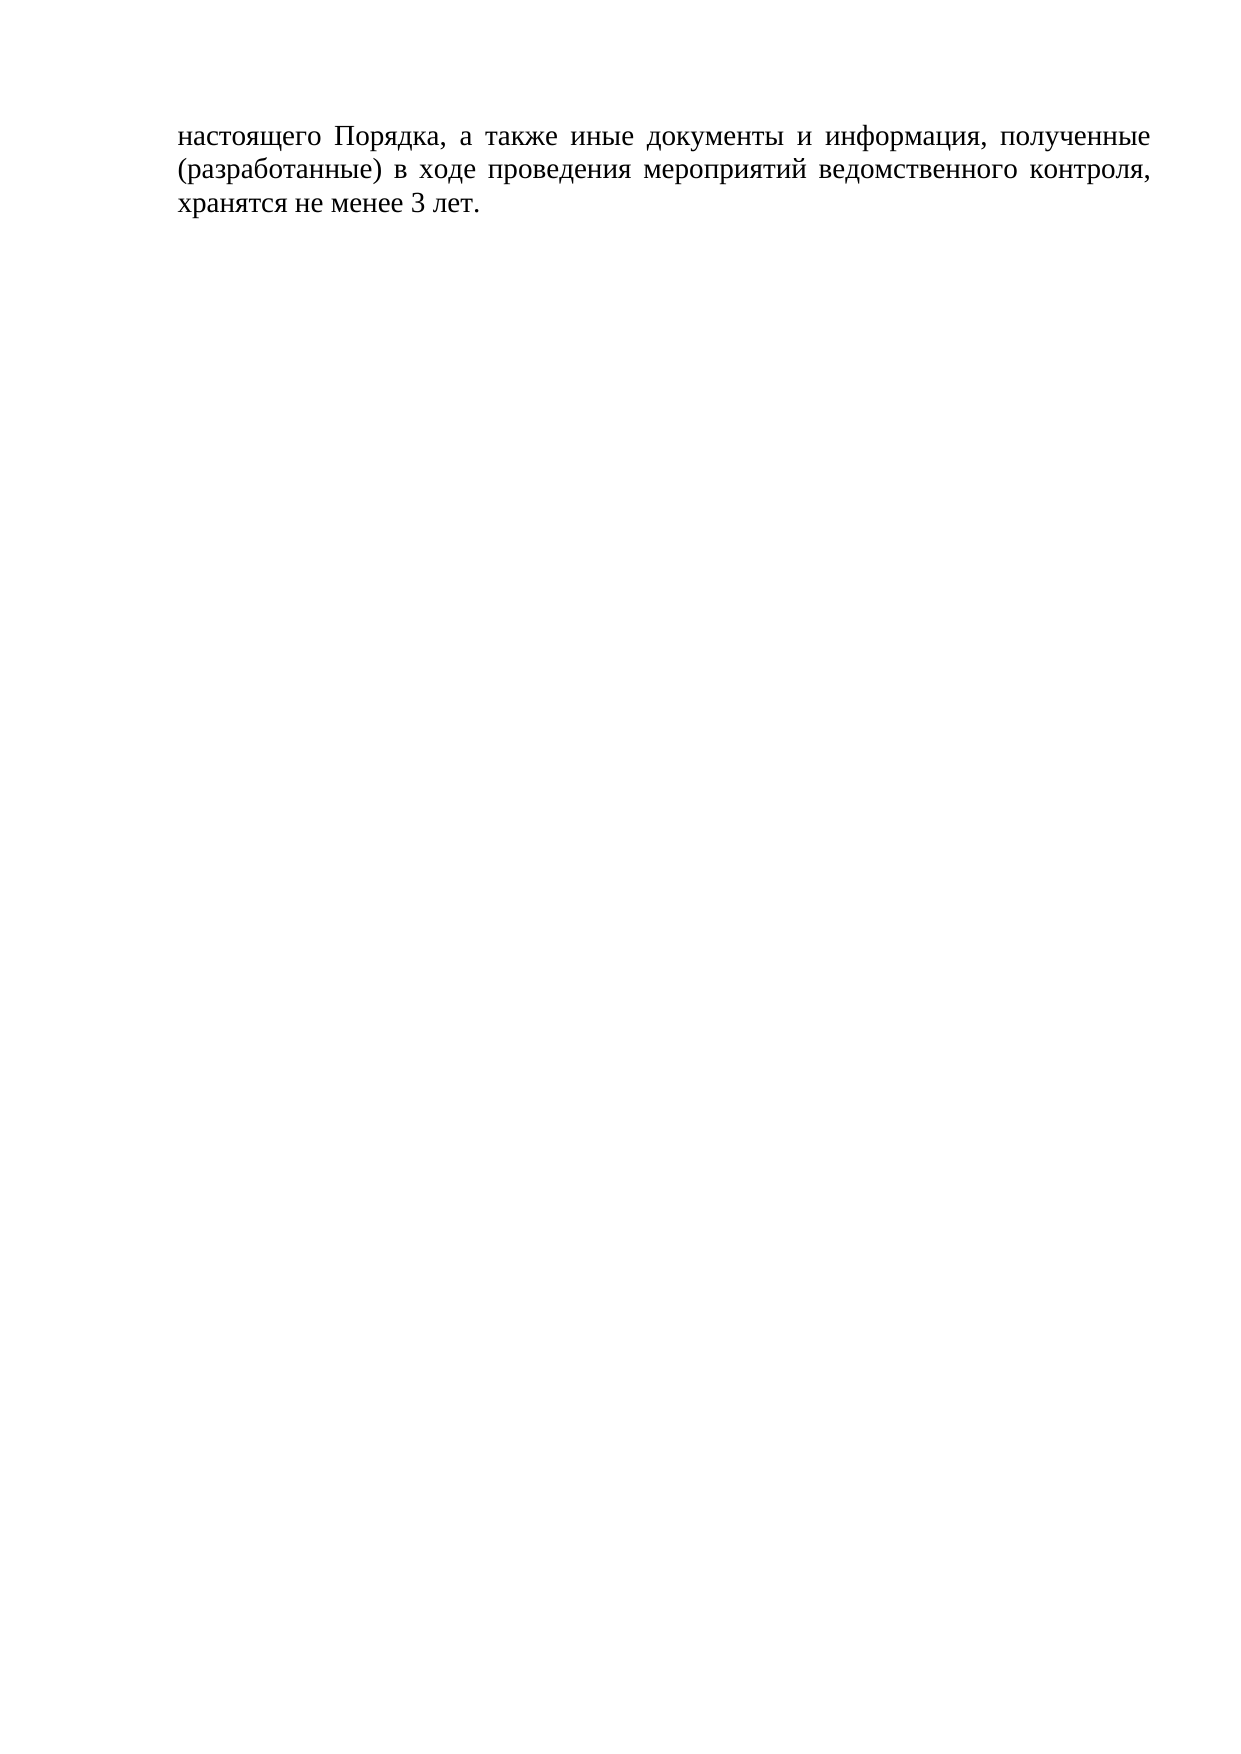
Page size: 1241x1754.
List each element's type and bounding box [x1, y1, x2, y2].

text [177, 118, 1152, 219]
